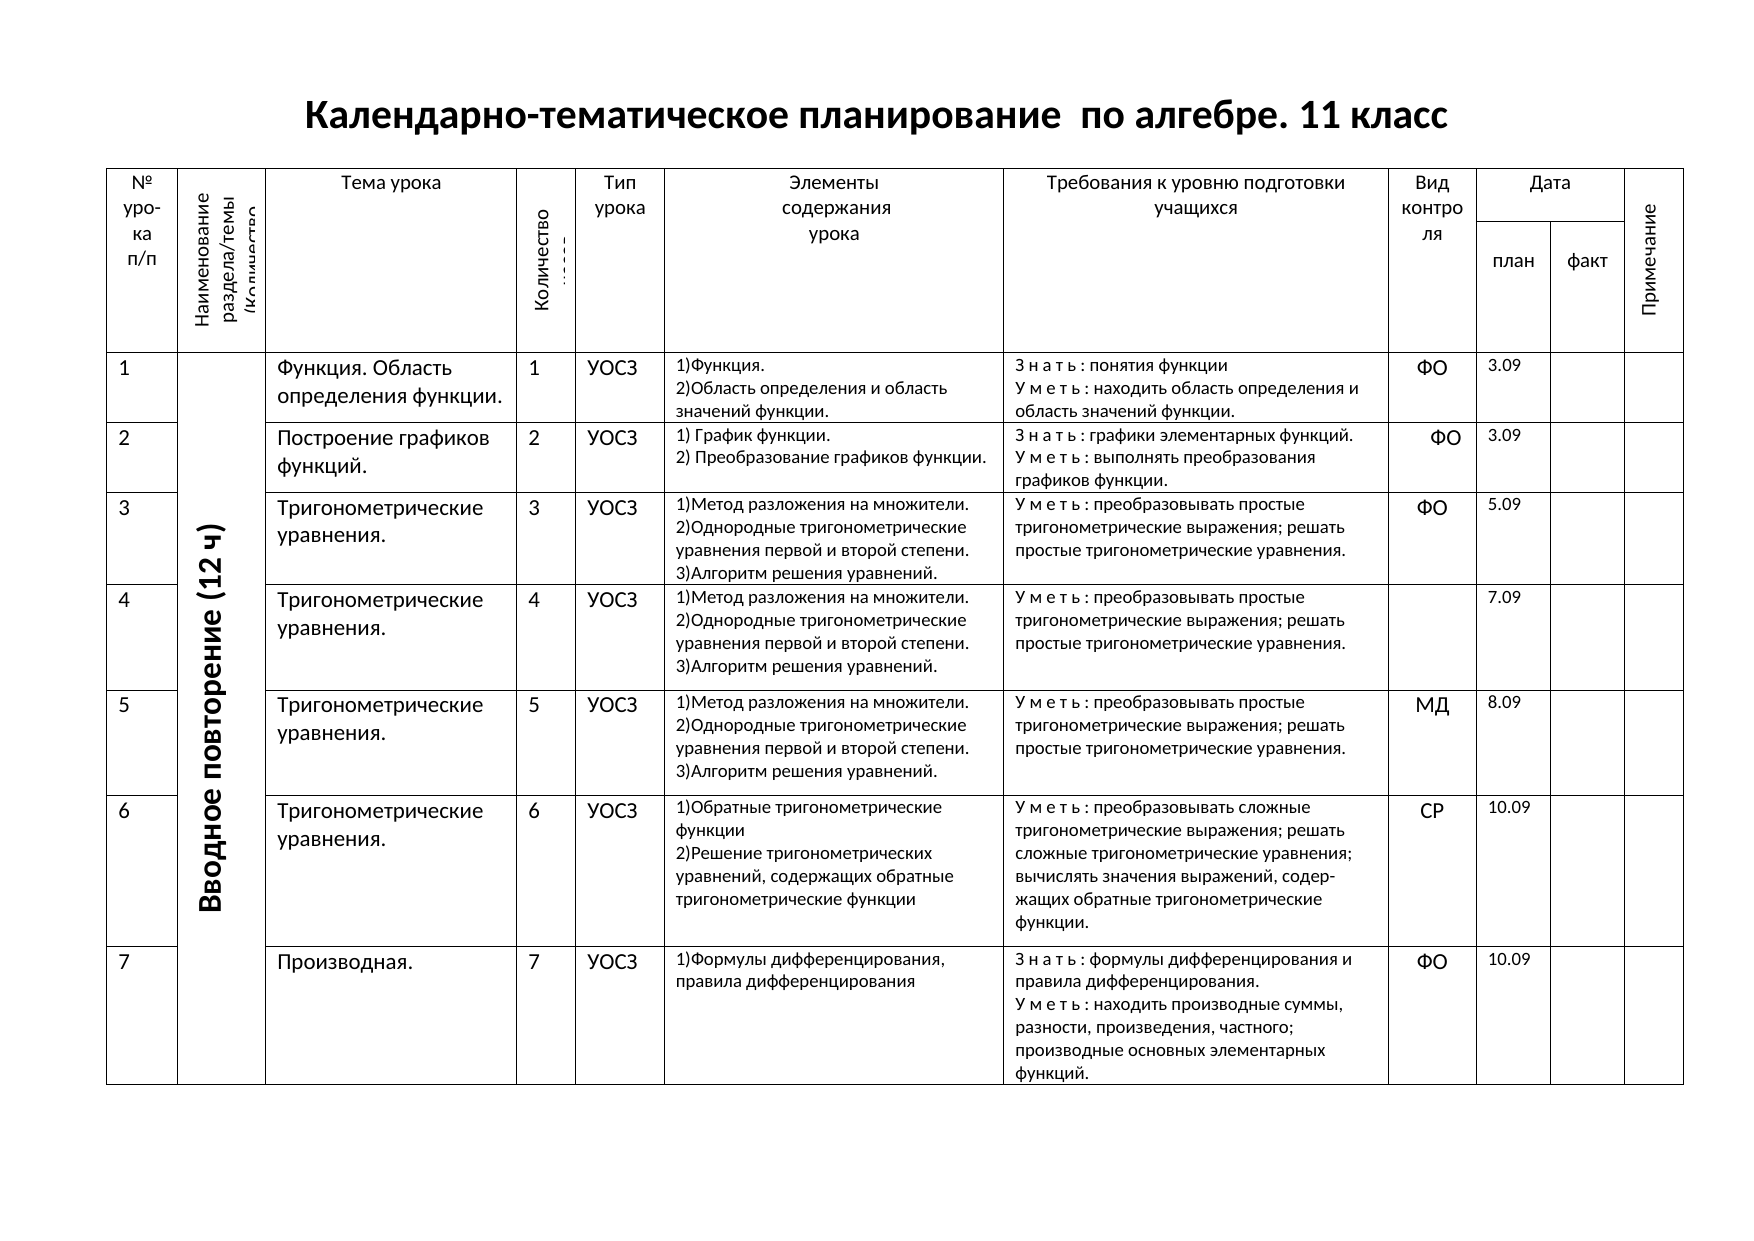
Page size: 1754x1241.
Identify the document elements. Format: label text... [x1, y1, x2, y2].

table_cell 10.09 [1477, 947, 1550, 1084]
text Календарно-тематическое планирование по алгебре. 11 класс [118, 88, 1636, 139]
table_cell ФО [1389, 423, 1476, 492]
table_cell У м е т ь : преобразовывать простые тригонометрические выражения; решать простые тригонометрические уравнения. [1004, 493, 1388, 584]
table_cell УОСЗ [576, 353, 664, 422]
table_cell [1551, 353, 1624, 422]
table_cell 3.09 [1477, 353, 1550, 422]
table_cell 5.09 [1477, 493, 1550, 584]
table_cell 1)Функция. 2)Область определения и область значений функции. [665, 353, 1003, 422]
table_cell З н а т ь : понятия функции У м е т ь : находить область определения и область значений функции. [1004, 353, 1388, 422]
table_cell Функция. Область определения функции. [266, 353, 516, 422]
table_cell 4 [107, 585, 177, 689]
table_cell 1)Метод разложения на множители. 2)Однородные тригонометрические уравнения первой и второй степени. 3)Алгоритм решения уравнений. [665, 585, 1003, 689]
table_cell 4 [517, 585, 575, 689]
table_cell Построение графиков функций. [266, 423, 516, 492]
table_header Вид контроля [1389, 169, 1476, 352]
table_cell 2 [517, 423, 575, 492]
table_cell 8.09 [1477, 691, 1550, 795]
table_cell [1625, 493, 1683, 584]
table_cell УОСЗ [576, 947, 664, 1084]
table_header Тип урока [576, 169, 664, 352]
table_cell [1551, 585, 1624, 689]
table_header Требования к уровню подготовки учащихся [1004, 169, 1388, 352]
table_cell 1 [107, 353, 177, 422]
table_cell [1551, 423, 1624, 492]
table_cell 1)Метод разложения на множители. 2)Однородные тригонометрические уравнения первой и второй степени. 3)Алгоритм решения уравнений. [665, 691, 1003, 795]
table_cell ФО [1389, 353, 1476, 422]
table_cell ФО [1389, 493, 1476, 584]
table_cell 1)Метод разложения на множители. 2)Однородные тригонометрические уравнения первой и второй степени. 3)Алгоритм решения уравнений. [665, 493, 1003, 584]
table_cell [1625, 585, 1683, 689]
table_cell [1625, 691, 1683, 795]
table_header Наименование раздела/темы (Количество часов) [178, 169, 265, 352]
table_cell МД [1389, 691, 1476, 795]
table_cell УОСЗ [576, 423, 664, 492]
table_header Дата [1477, 169, 1624, 221]
table_cell 5 [107, 691, 177, 795]
table_cell УОСЗ [576, 796, 664, 946]
table_cell факт [1551, 222, 1624, 352]
table_cell 7.09 [1477, 585, 1550, 689]
table_cell 7 [107, 947, 177, 1084]
table_cell 1)Обратные тригонометрические функции 2)Решение тригонометрических уравнений, содержащих обратные тригонометрические функции [665, 796, 1003, 946]
table_cell [1625, 796, 1683, 946]
table_cell Тригонометрические уравнения. [266, 585, 516, 689]
table_cell 1) График функции. 2) Преобразование графиков функции. [665, 423, 1003, 492]
table_cell СР [1389, 796, 1476, 946]
table_header № уро-ка п/п [107, 169, 177, 352]
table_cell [178, 353, 265, 1084]
table_cell УОСЗ [576, 585, 664, 689]
table_header Примечание [1625, 169, 1683, 352]
table_header Элементы содержания урока [665, 169, 1003, 352]
table_cell [1551, 691, 1624, 795]
table_cell УОСЗ [576, 691, 664, 795]
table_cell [1004, 947, 1388, 1084]
table_cell Тригонометрические уравнения. [266, 493, 516, 584]
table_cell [665, 947, 1003, 1084]
table_cell 5 [517, 691, 575, 795]
table_cell З н а т ь : графики элементарных функций. У м е т ь : выполнять преобразования графиков функции. [1004, 423, 1388, 492]
table_cell 6 [107, 796, 177, 946]
table_cell Тригонометрические уравнения. [266, 691, 516, 795]
table_cell 10.09 [1477, 796, 1550, 946]
table_cell 1 [517, 353, 575, 422]
table_cell план [1477, 222, 1550, 352]
table_cell [1551, 947, 1624, 1084]
table_cell 2 [107, 423, 177, 492]
table_cell [1551, 493, 1624, 584]
table_header Количество часов [517, 169, 575, 352]
table_cell У м е т ь : преобразовывать простые тригонометрические выражения; решать простые тригонометрические уравнения. [1004, 585, 1388, 689]
table_cell Тригонометрические уравнения. [266, 796, 516, 946]
table_cell [1625, 423, 1683, 492]
table_cell У м е т ь : преобразовывать сложные тригонометрические выражения; решать сложные тригонометрические уравнения; вычислять значения выражений, содер- жащих обратные тригонометрические функции. [1004, 796, 1388, 946]
table_cell У м е т ь : преобразовывать простые тригонометрические выражения; решать простые тригонометрические уравнения. [1004, 691, 1388, 795]
table_cell [1625, 353, 1683, 422]
table_cell 3.09 [1477, 423, 1550, 492]
table_cell [1551, 796, 1624, 946]
table_cell ФО [1389, 947, 1476, 1084]
table_cell [1625, 947, 1683, 1084]
table_cell УОСЗ [576, 493, 664, 584]
table_cell 7 [517, 947, 575, 1084]
table_cell 6 [517, 796, 575, 946]
table_cell [1389, 585, 1476, 689]
table_cell 3 [107, 493, 177, 584]
table_cell Производная. [266, 947, 516, 1084]
table_header Тема урока [266, 169, 516, 352]
table_cell 3 [517, 493, 575, 584]
